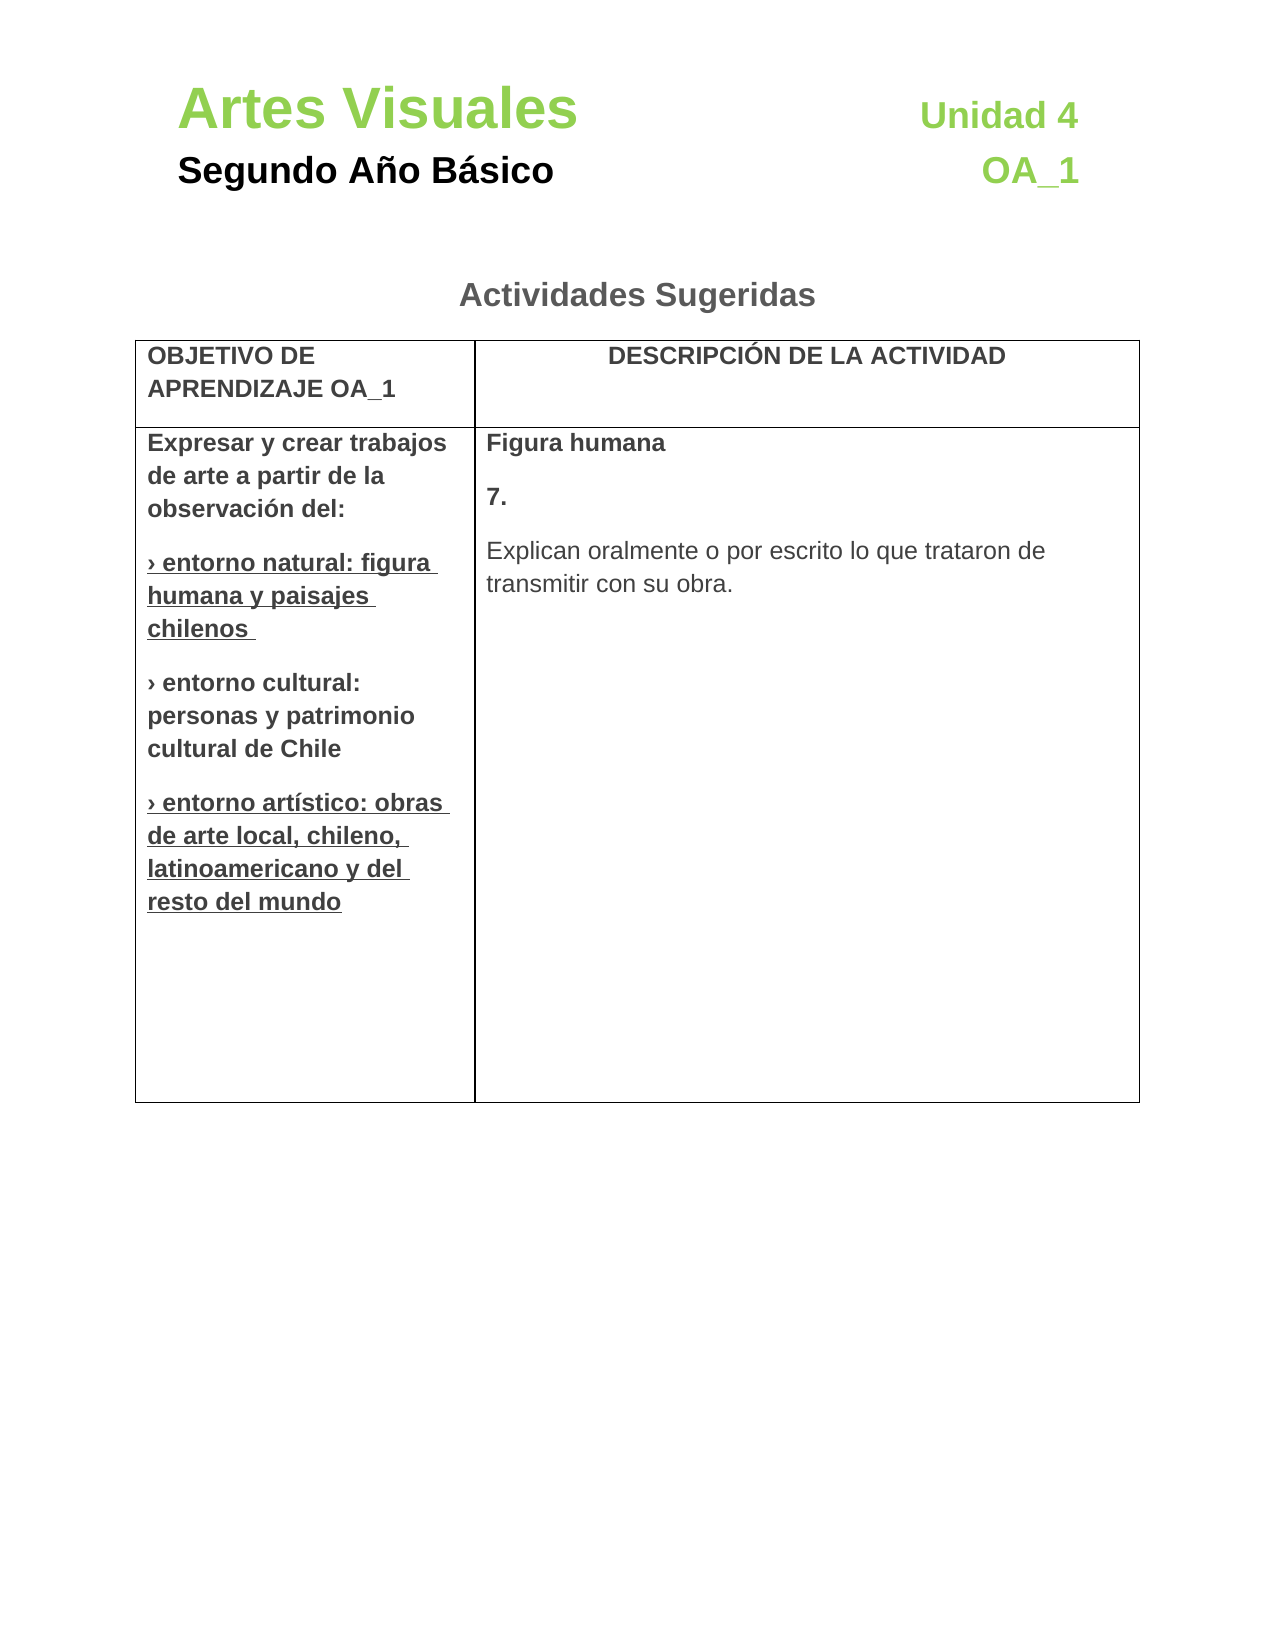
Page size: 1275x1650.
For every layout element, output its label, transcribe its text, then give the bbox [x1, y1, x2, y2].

text Actividades Sugeridas [177, 274, 1098, 313]
table_header OBJETIVO DE APRENDIZAJE OA_1 [136, 341, 474, 427]
table_cell Expresar y crear trabajos de arte a partir de la observación del: › entorno natural: figura humana y paisajes chilenos › entorno cultural: personas y patrimonio cultural de Chile › entorno artístico: obras de arte local, chileno, latinoamericano y del resto del mundo [136, 428, 474, 1102]
table_cell Figura humana 7. Explican oralmente o por escrito lo que trataron de transmitir con su obra. [476, 428, 1139, 1102]
table_header DESCRIPCIÓN DE LA ACTIVIDAD [476, 341, 1139, 427]
